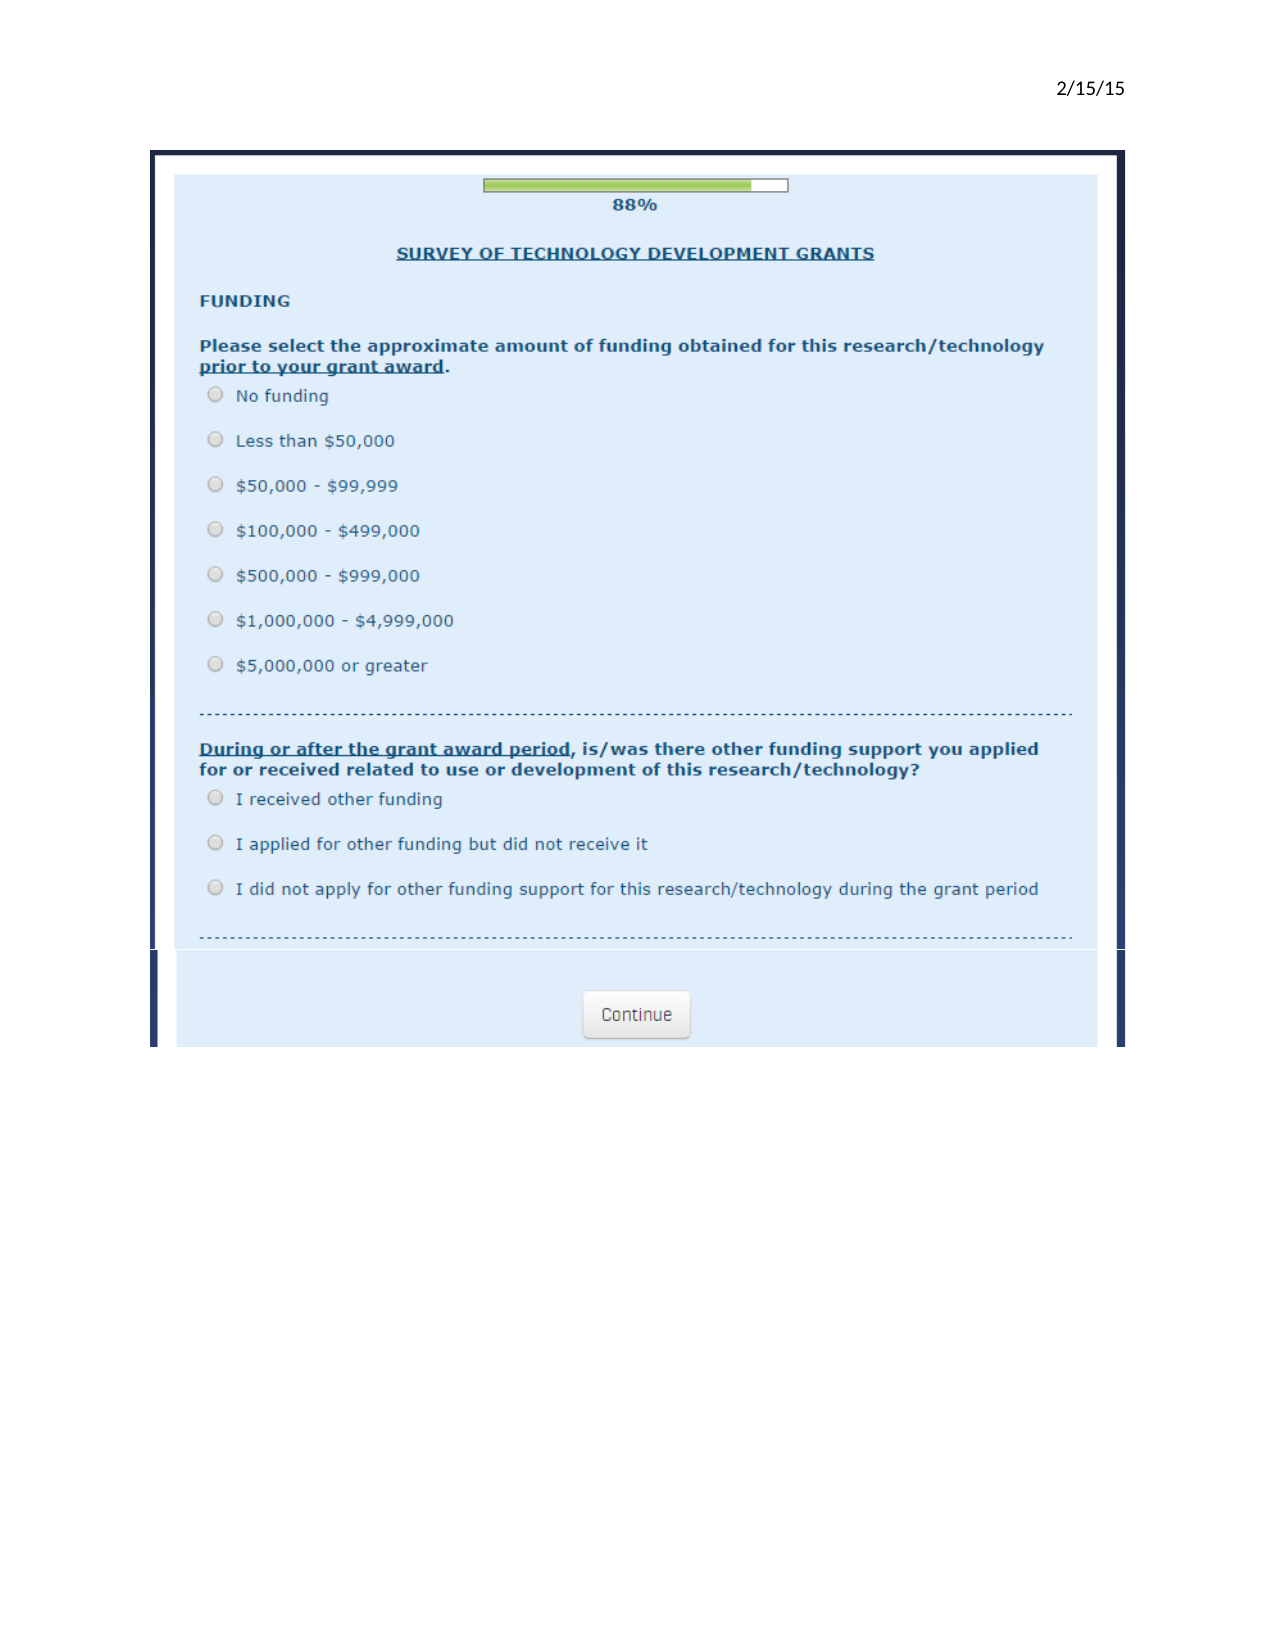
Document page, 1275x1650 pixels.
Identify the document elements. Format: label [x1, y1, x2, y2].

picture [150, 950, 1125, 1047]
picture [150, 150, 1125, 949]
